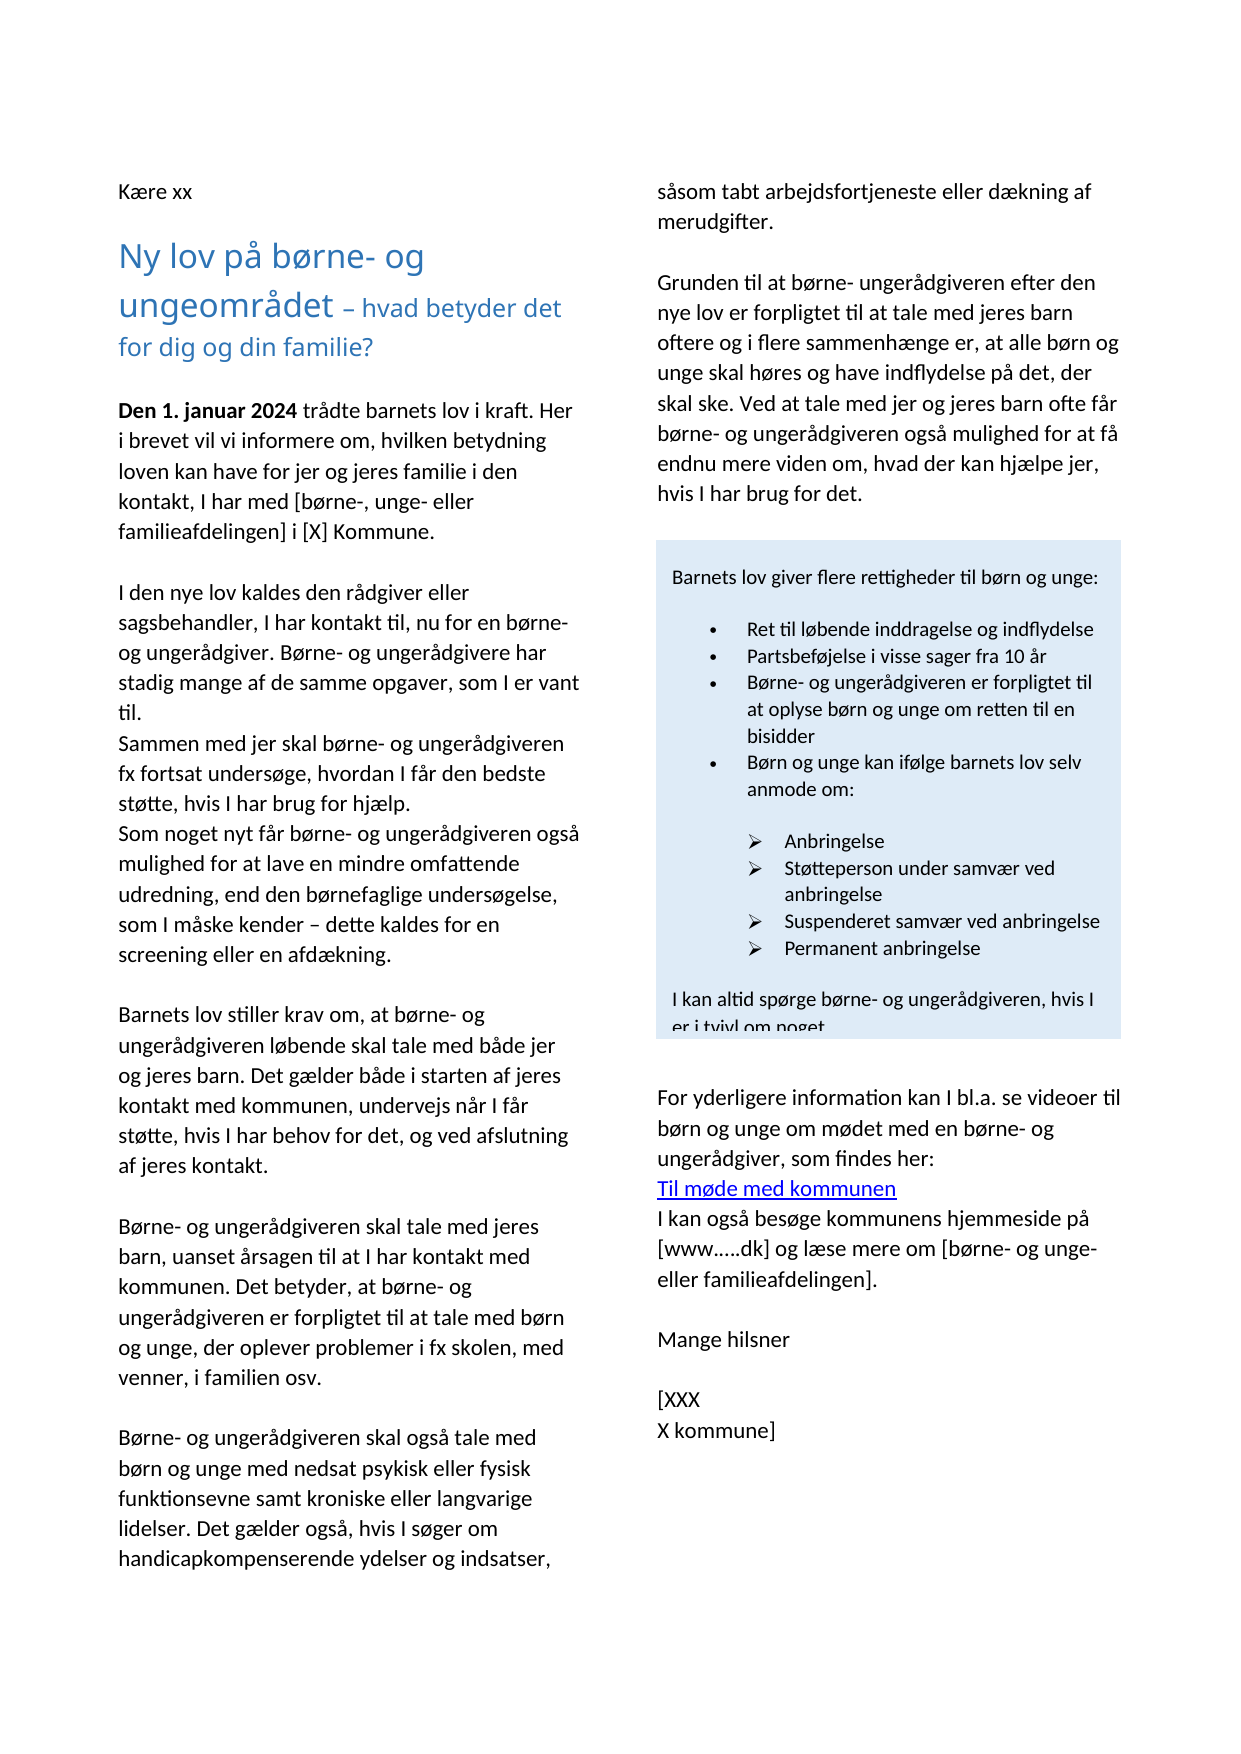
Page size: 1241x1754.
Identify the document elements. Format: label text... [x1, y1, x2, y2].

text Børne- og ungerådgiveren skal også tale med børn og unge med nedsat psykisk eller fysisk funktionsevne samt kroniske eller langvarige lidelser. Det gælder også, hvis I søger om handicapkompenserende ydelser og indsatser, såsom tabt arbejdsfortjeneste eller dækning af merudgifter. [657, 177, 1122, 235]
text For yderligere information kan I bl.a. se videoer til børn og unge om mødet med en børne- og ungerådgiver, som findes her: [657, 1083, 1122, 1172]
subtitle Ny lov på børne- og ungeområdet – hvad betyder det for dig og din familie? [118, 232, 583, 363]
text I kan også besøge kommunens hjemmeside på [www.….dk] og læse mere om [børne- og unge- eller familieafdelingen]. [657, 1204, 1122, 1293]
text Kære xx [118, 177, 583, 205]
text Sammen med jer skal børne- og ungerådgiveren fx fortsat undersøge, hvordan I får den bedste støtte, hvis I har brug for hjælp. [118, 729, 583, 817]
text Børne- og ungerådgiveren skal også tale med børn og unge med nedsat psykisk eller fysisk funktionsevne samt kroniske eller langvarige lidelser. Det gælder også, hvis I søger om handicapkompenserende ydelser og indsatser, såsom tabt arbejdsfortjeneste eller dækning af merudgifter. [118, 1423, 583, 1572]
text X kommune] [657, 1416, 1122, 1444]
text Den 1. januar 2024 trådte barnets lov i kraft. Her i brevet vil vi informere om, hvilken betydning loven kan have for jer og jeres familie i den kontakt, I har med [børne-, unge- eller familieafdelingen] i [X] Kommune. [118, 396, 583, 545]
text Som noget nyt får børne- og ungerådgiveren også mulighed for at lave en mindre omfattende udredning, end den børnefaglige undersøgelse, som I måske kender – dette kaldes for en screening eller en afdækning. [118, 819, 583, 968]
text Grunden til at børne- ungerådgiveren efter den nye lov er forpligtet til at tale med jeres barn oftere og i flere sammenhænge er, at alle børn og unge skal høres og have indflydelse på det, der skal ske. Ved at tale med jer og jeres barn ofte får børne- og ungerådgiveren også mulighed for at få endnu mere viden om, hvad der kan hjælpe jer, hvis I har brug for det. [657, 268, 1122, 507]
text Børne- og ungerådgiveren skal tale med jeres barn, uanset årsagen til at I har kontakt med kommunen. Det betyder, at børne- og ungerådgiveren er forpligtet til at tale med børn og unge, der oplever problemer i fx skolen, med venner, i familien osv. [118, 1212, 583, 1391]
text Til møde med kommunen [657, 1174, 1122, 1202]
text Mange hilsner [657, 1325, 1122, 1353]
text Barnets lov stiller krav om, at børne- og ungerådgiveren løbende skal tale med både jer og jeres barn. Det gælder både i starten af jeres kontakt med kommunen, undervejs når I får støtte, hvis I har behov for det, og ved afslutning af jeres kontakt. [118, 1001, 583, 1180]
text I den nye lov kaldes den rådgiver eller sagsbehandler, I har kontakt til, nu for en børne- og ungerådgiver. Børne- og ungerådgivere har stadig mange af de samme opgaver, som I er vant til. [118, 578, 583, 727]
text [XXX [657, 1386, 1122, 1413]
